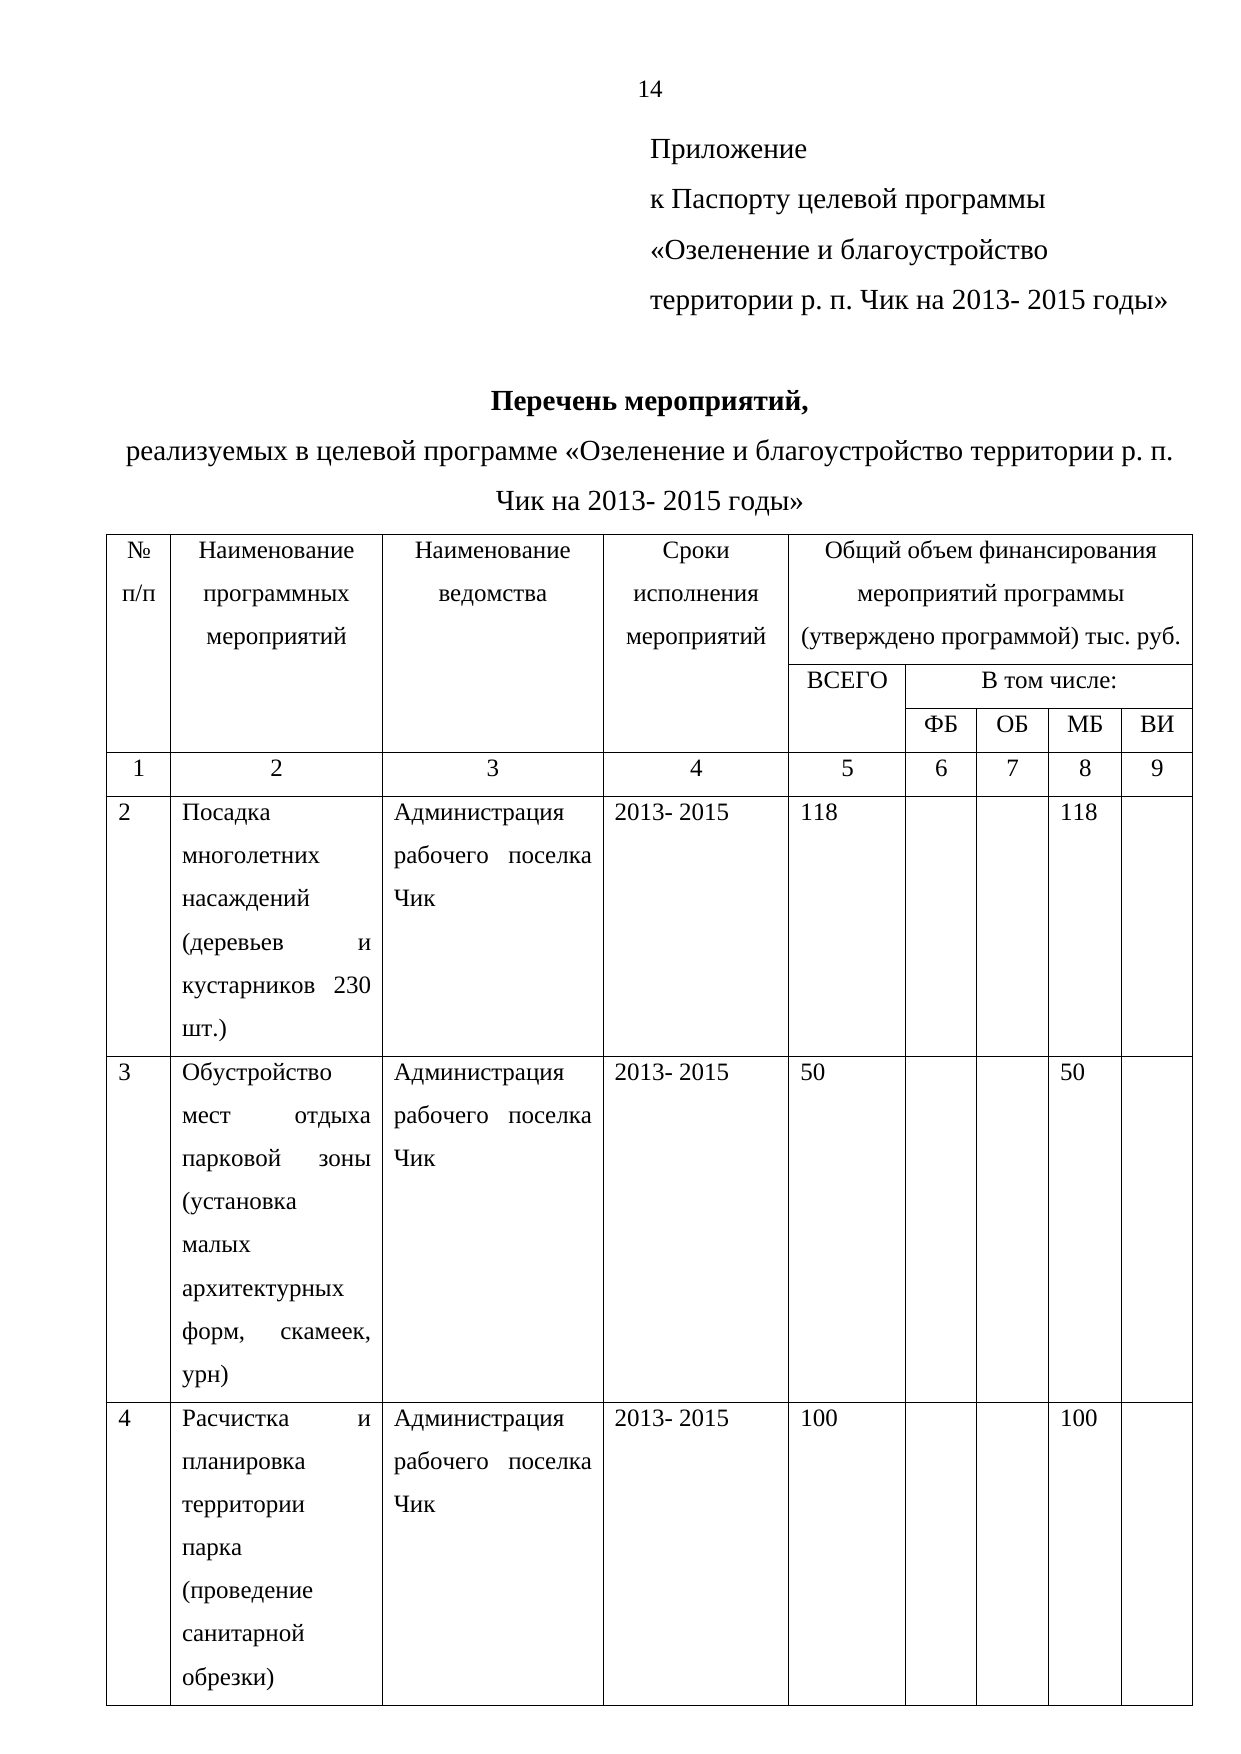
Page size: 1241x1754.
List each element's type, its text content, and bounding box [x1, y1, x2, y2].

table_cell ОБ [977, 709, 1048, 752]
table_cell 50 [789, 1057, 905, 1402]
table_cell 50 [1049, 1057, 1121, 1402]
table_header Сроки исполнения мероприятий [604, 535, 788, 752]
table_cell ФБ [906, 709, 976, 752]
table_header Наименование программных мероприятий [171, 535, 382, 752]
table_cell 2 [107, 797, 170, 1056]
table_cell 8 [1049, 753, 1121, 796]
table_cell МБ [1049, 709, 1121, 752]
table_cell Посадка многолетних насаждений (деревьев и кустарников 230 шт.) [171, 797, 382, 1056]
table_cell 100 [789, 1403, 905, 1705]
table_cell Обустройство мест отдыха парковой зоны (установка малых архитектурных форм, скамеек, урн) [171, 1057, 382, 1402]
text Приложение [650, 131, 1181, 165]
table_cell [906, 1057, 976, 1402]
table_cell 5 [789, 753, 905, 796]
table_cell 3 [383, 753, 603, 796]
table_cell 118 [1049, 797, 1121, 1056]
table_cell [977, 797, 1048, 1056]
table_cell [383, 1403, 603, 1705]
text Перечень мероприятий, [118, 383, 1181, 416]
table_cell Администрация рабочего поселка Чик [383, 1057, 603, 1402]
table_cell 2013- 2015 [604, 797, 788, 1056]
table_cell 9 [1122, 753, 1192, 796]
table_cell 4 [107, 1403, 170, 1705]
table_cell [1122, 797, 1192, 1056]
table_cell 1 [107, 753, 170, 796]
table_cell 2013- 2015 [604, 1057, 788, 1402]
table_cell [1122, 1057, 1192, 1402]
table_header Общий объем финансирования мероприятий программы (утверждено программой) тыс. руб. [789, 535, 1192, 664]
table_cell 4 [604, 753, 788, 796]
table_cell ВСЕГО [789, 665, 905, 752]
table_cell [1122, 1403, 1192, 1705]
table_cell ВИ [1122, 709, 1192, 752]
text реализуемых в целевой программе «Озеленение и благоустройство территории р. п. Чик на 2013- 2015 годы» [118, 433, 1181, 517]
table_cell 6 [906, 753, 976, 796]
table_cell 2 [171, 753, 382, 796]
table_cell 3 [107, 1057, 170, 1402]
table_cell 100 [1049, 1403, 1121, 1705]
text к Паспорту целевой программы «Озеленение и благоустройство территории р. п. Чик на 2013- 2015 годы» [650, 182, 1181, 316]
table_cell 2013- 2015 [604, 1403, 788, 1705]
table_cell [977, 1403, 1048, 1705]
table_header № п/п [107, 535, 170, 752]
table_cell [906, 797, 976, 1056]
table_cell 118 [789, 797, 905, 1056]
table_header Наименование ведомства [383, 535, 603, 752]
table_cell [906, 1403, 976, 1705]
table_cell [977, 1057, 1048, 1402]
table_cell Расчистка и планировка территории парка (проведение санитарной обрезки) [171, 1403, 382, 1705]
table_cell В том числе: [906, 665, 1192, 708]
table_cell Администрация рабочего поселка Чик [383, 797, 603, 1056]
table_cell 7 [977, 753, 1048, 796]
